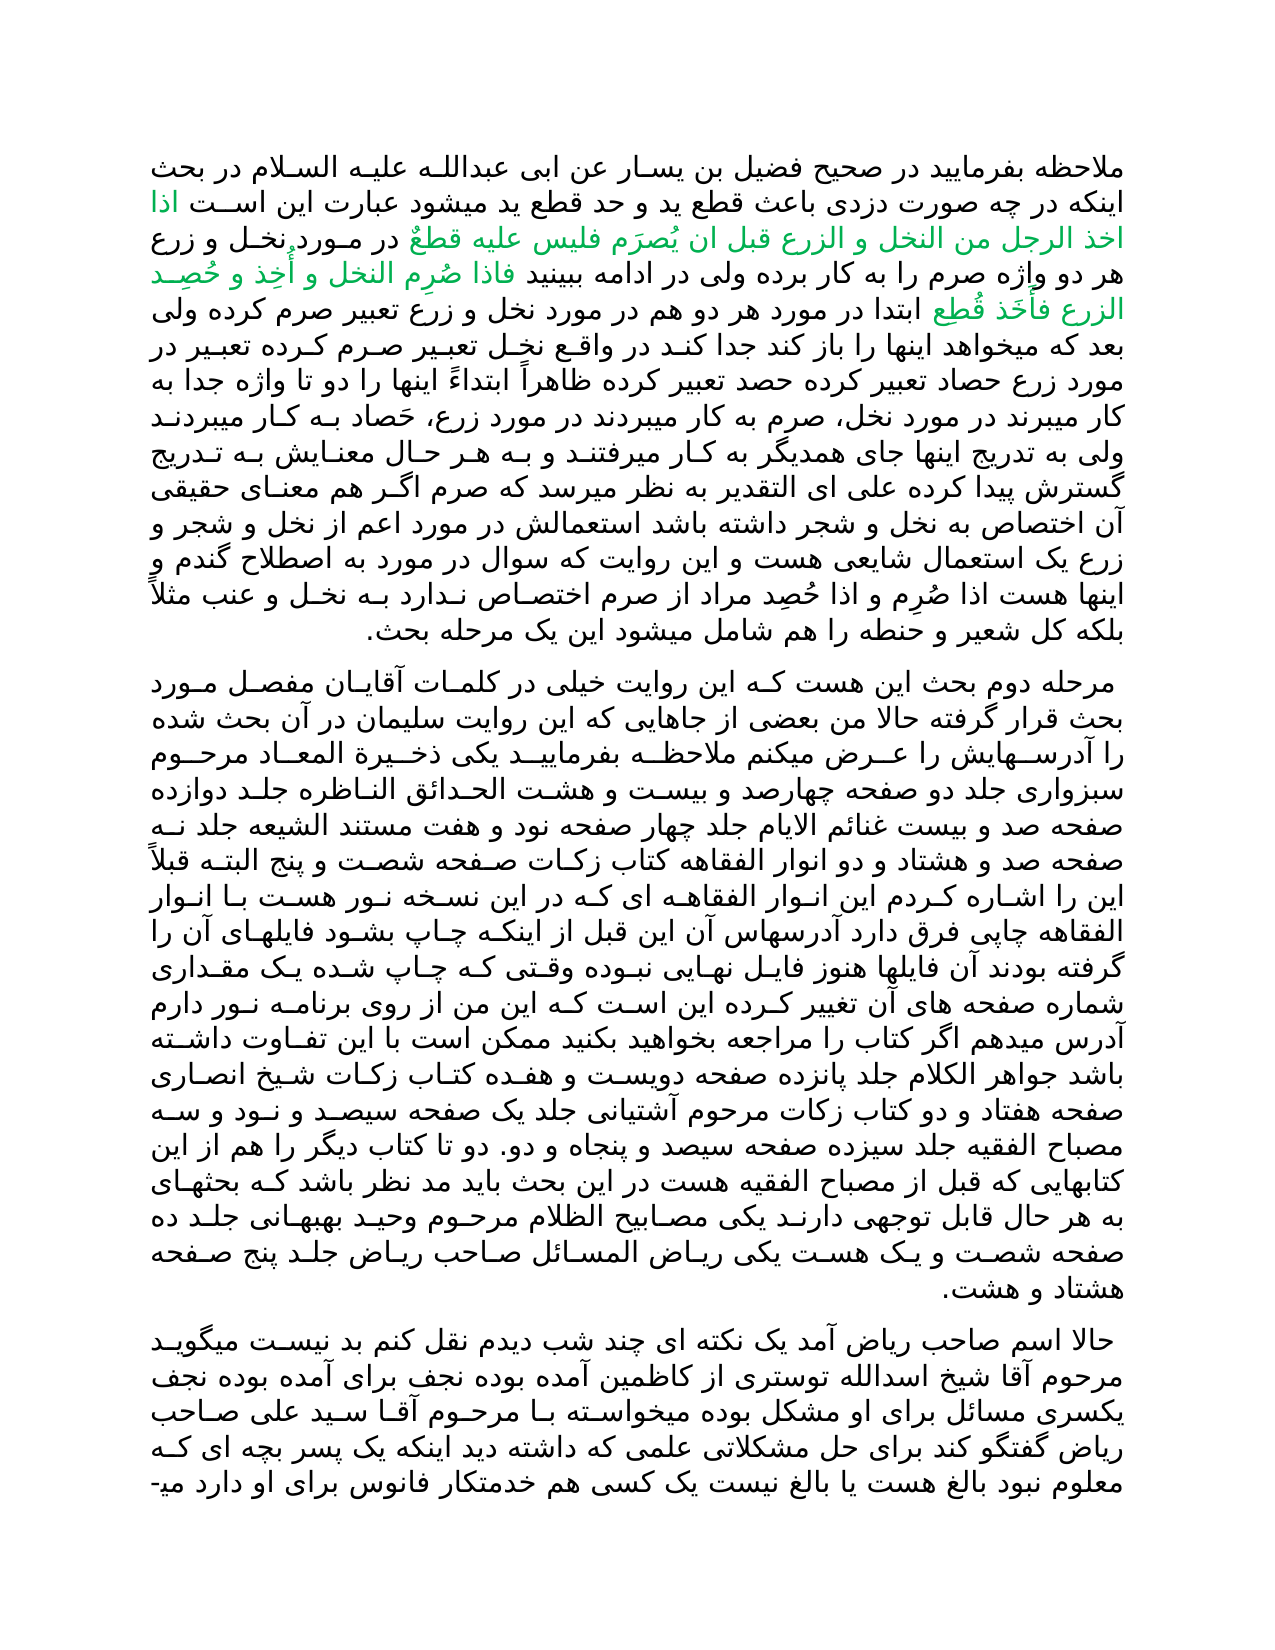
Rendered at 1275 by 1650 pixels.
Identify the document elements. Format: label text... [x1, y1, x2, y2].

text مرحله دوم بحث این هست که این روایت خیلی در کلمات آقایان مفصل مورد بحث قرار گرفته حالا من بعضی از جاهایی که این روایت سلیمان در آن بحث شده را آدرسهایش را عرض میکنم ملاحظه بفرمایید یکی ذخیرة المعاد مرحوم سبزواری جلد دو صفحه چهارصد و بیست و هشت الحدائق الناظره جلد دوازده صفحه صد و بیست غنائم الایام جلد چهار صفحه نود و هفت مستند الشیعه جلد نه صفحه صد و هشتاد و دو انوار الفقاهه کتاب زکات صفحه شصت و پنج البته قبلاً این را اشاره کردم این انوار الفقاهه ای که در این نسخه نور هست با انوار الفقاهه چاپی فرق دارد آدرسهاس آن این قبل از اینکه چاپ بشود فایلهای آن را گرفته بودند آن فایلها هنوز فایل نهایی نبوده وقتی که چاپ شده یک مقداری شماره صفحه های آن تغییر کرده این است که این من از روی برنامه نور دارم آدرس میدهم اگر کتاب را مراجعه بخواهید بکنید ممکن است با این تفاوت داشته باشد جواهر الکلام جلد پانزده صفحه دویست و هفده کتاب زکات شیخ انصاری صفحه هفتاد و دو کتاب زکات مرحوم آشتیانی جلد یک صفحه سیصد و نود و سه مصباح الفقیه جلد سیزده صفحه سیصد و پنجاه و دو. دو تا کتاب دیگر را هم از این کتابهایی که قبل از مصباح الفقیه هست در این بحث باید مد نظر باشد که بحثهای به هر حال قابل توجهی دارند یکی مصابیح الظلام مرحوم وحید بهبهانی جلد ده صفحه شصت و یک هست یکی ریاض المسائل صاحب ریاض جلد پنج صفحه هشتاد و هشت. [150, 665, 1125, 1305]
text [150, 150, 1125, 647]
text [150, 1323, 1125, 1500]
